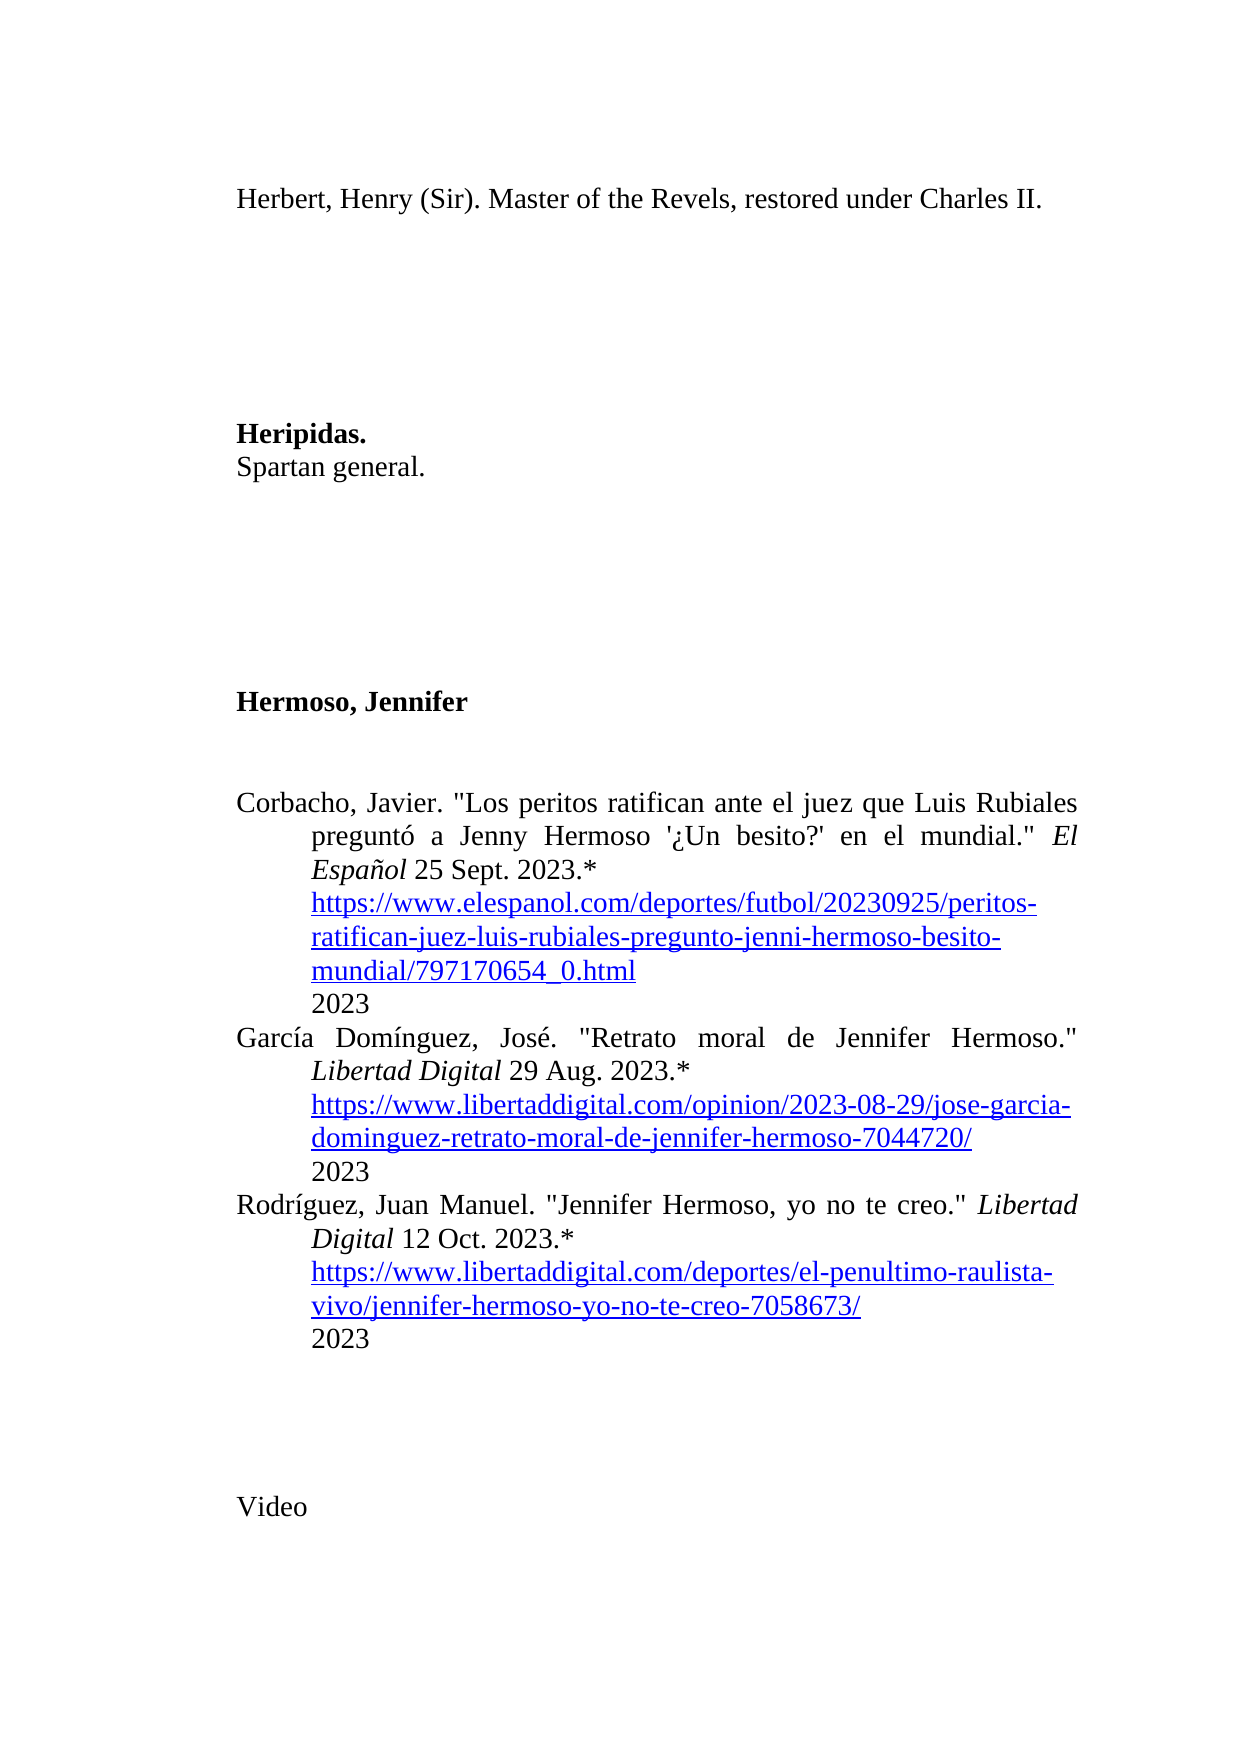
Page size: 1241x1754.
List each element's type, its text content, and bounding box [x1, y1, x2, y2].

text Corbacho, Javier. "Los peritos ratifican ante el juez que Luis Rubiales preguntó a Jenny Hermoso '¿Un besito?' en el mundial." El Español 25 Sept. 2023.* [236, 785, 1078, 886]
text García Domínguez, José. "Retrato moral de Jennifer Hermoso." Libertad Digital 29 Aug. 2023.* [236, 1020, 1078, 1087]
text https://www.elespanol.com/deportes/futbol/20230925/peritos-ratifican-juez-luis-rubiales-pregunto-jenni-hermoso-besito-mundial/797170654_0.html [236, 886, 1078, 986]
text Heripidas. [236, 416, 1078, 449]
text https://www.libertaddigital.com/opinion/2023-08-29/jose-garcia-dominguez-retrato-moral-de-jennifer-hermoso-7044720/ [236, 1087, 1078, 1154]
text Herbert, Henry (Sir). Master of the Revels, restored under Charles II. [236, 181, 1078, 215]
text Video [236, 1489, 1078, 1523]
text Spartan general. [236, 449, 1078, 483]
text 2023 [236, 1322, 1078, 1355]
text 2023 [236, 986, 1078, 1020]
text Rodríguez, Juan Manuel. "Jennifer Hermoso, yo no te creo." Libertad Digital 12 Oct. 2023.* [236, 1187, 1078, 1254]
text https://www.libertaddigital.com/deportes/el-penultimo-raulista-vivo/jennifer-hermoso-yo-no-te-creo-7058673/ [236, 1254, 1078, 1322]
text 2023 [236, 1154, 1078, 1187]
text Hermoso, Jennifer [236, 684, 1078, 718]
